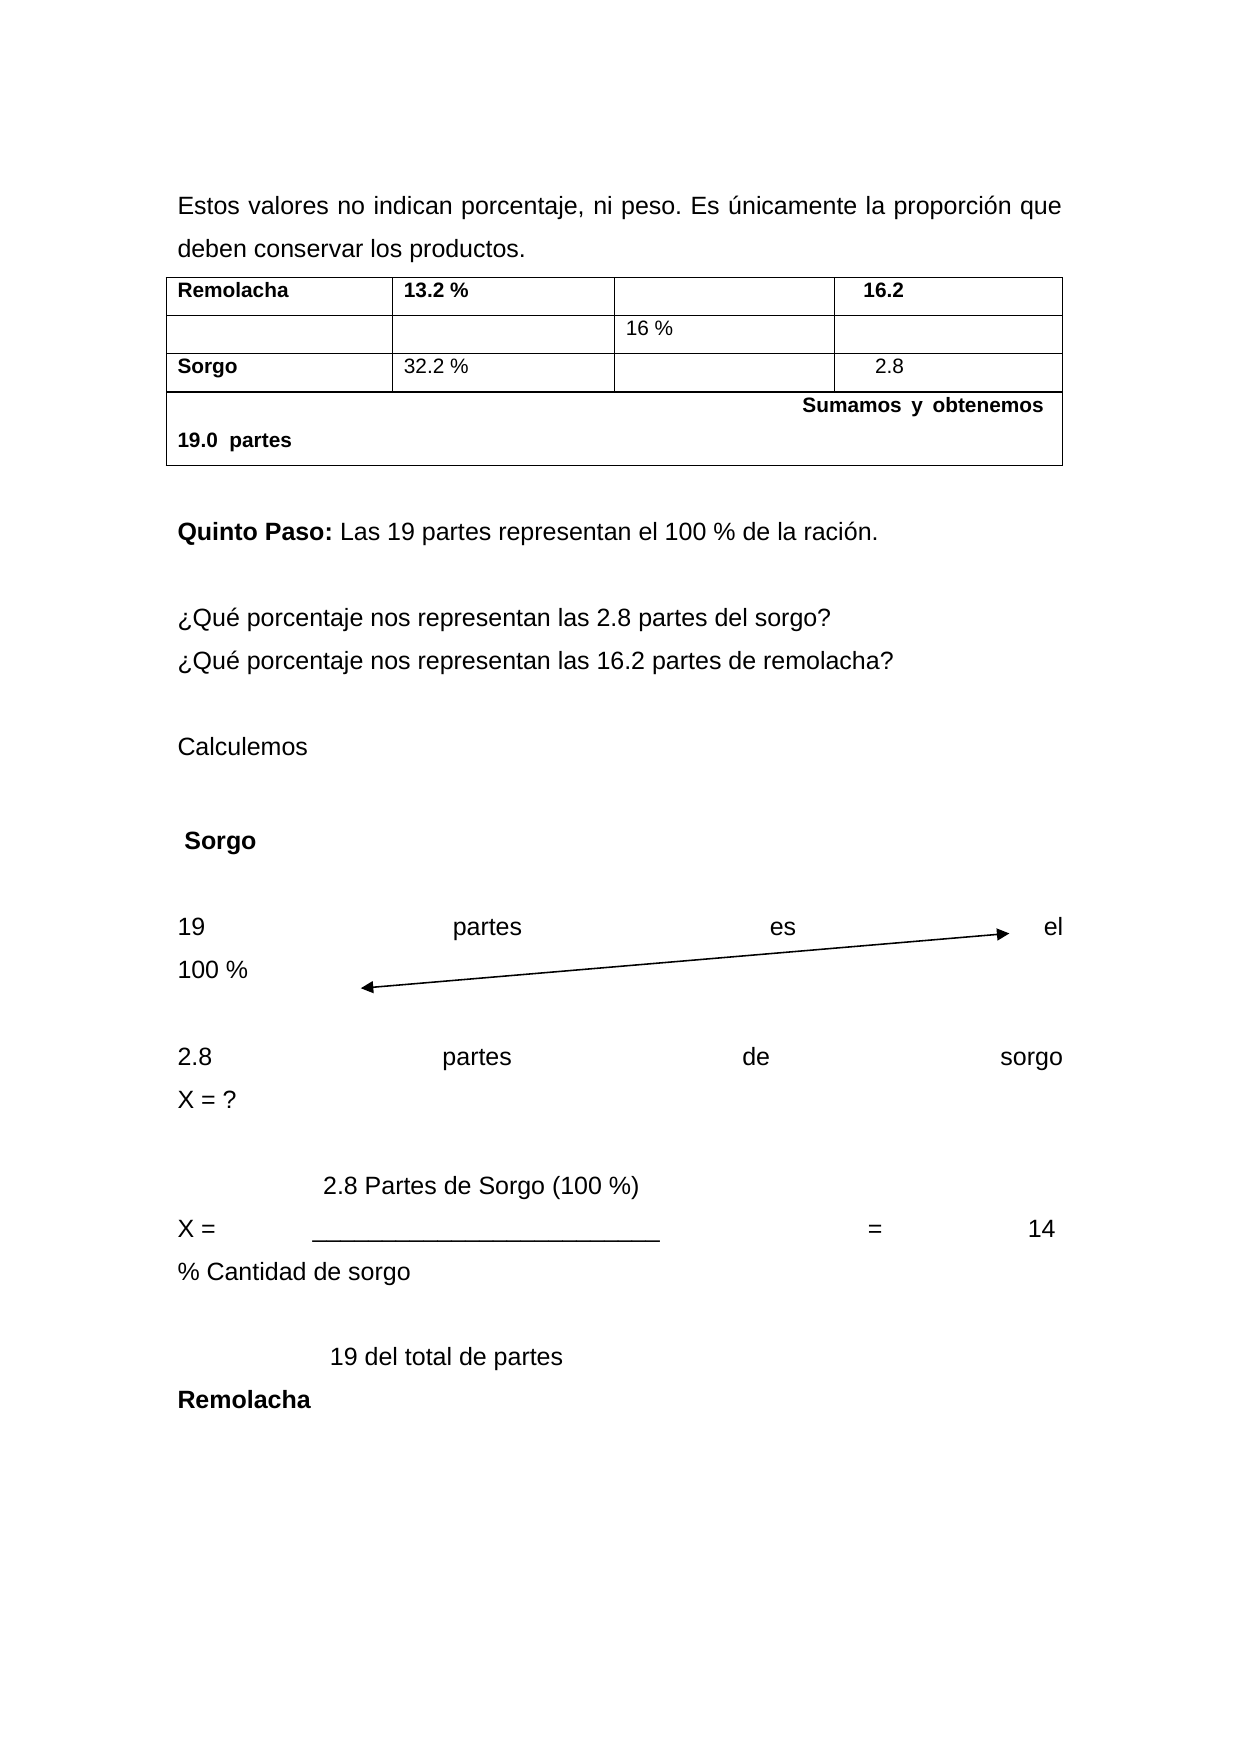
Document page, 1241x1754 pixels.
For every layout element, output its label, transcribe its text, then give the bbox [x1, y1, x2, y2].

table_cell Sumamos y obtenemos 19.0 partes [167, 393, 1062, 465]
text X = _________________________ = 14 % Cantidad de sorgo [177, 1214, 1063, 1286]
text 19 del total de partes [177, 1342, 1063, 1371]
table_cell [393, 316, 614, 353]
table_header Remolacha [167, 278, 392, 315]
text 2.8 Partes de Sorgo (100 %) [177, 1171, 1063, 1199]
table_header [615, 278, 834, 315]
table_header 16.2 [835, 278, 1062, 315]
table_cell 2.8 [835, 354, 1062, 391]
text ¿Qué porcentaje nos representan las 2.8 partes del sorgo? [177, 603, 1063, 632]
table_cell 32.2 % [393, 354, 614, 391]
table_cell [835, 316, 1062, 353]
text Estos valores no indican porcentaje, ni peso. Es únicamente la proporción que deben conservar los productos. [177, 191, 1063, 263]
text 19 partes es el 100 % [177, 912, 1063, 984]
table_cell 16 % [615, 316, 834, 353]
table_header 13.2 % [393, 278, 614, 315]
text Remolacha [177, 1385, 1063, 1414]
text Calculemos [177, 732, 1063, 761]
text ¿Qué porcentaje nos representan las 16.2 partes de remolacha? [177, 646, 1063, 675]
table_cell [615, 354, 834, 391]
text Sorgo [177, 826, 1063, 854]
text 2.8 partes de sorgo X = ? [177, 1041, 1063, 1113]
table_cell [167, 316, 392, 353]
text Quinto Paso: Las 19 partes representan el 100 % de la ración. [177, 517, 1063, 546]
table_cell Sorgo [167, 354, 392, 391]
